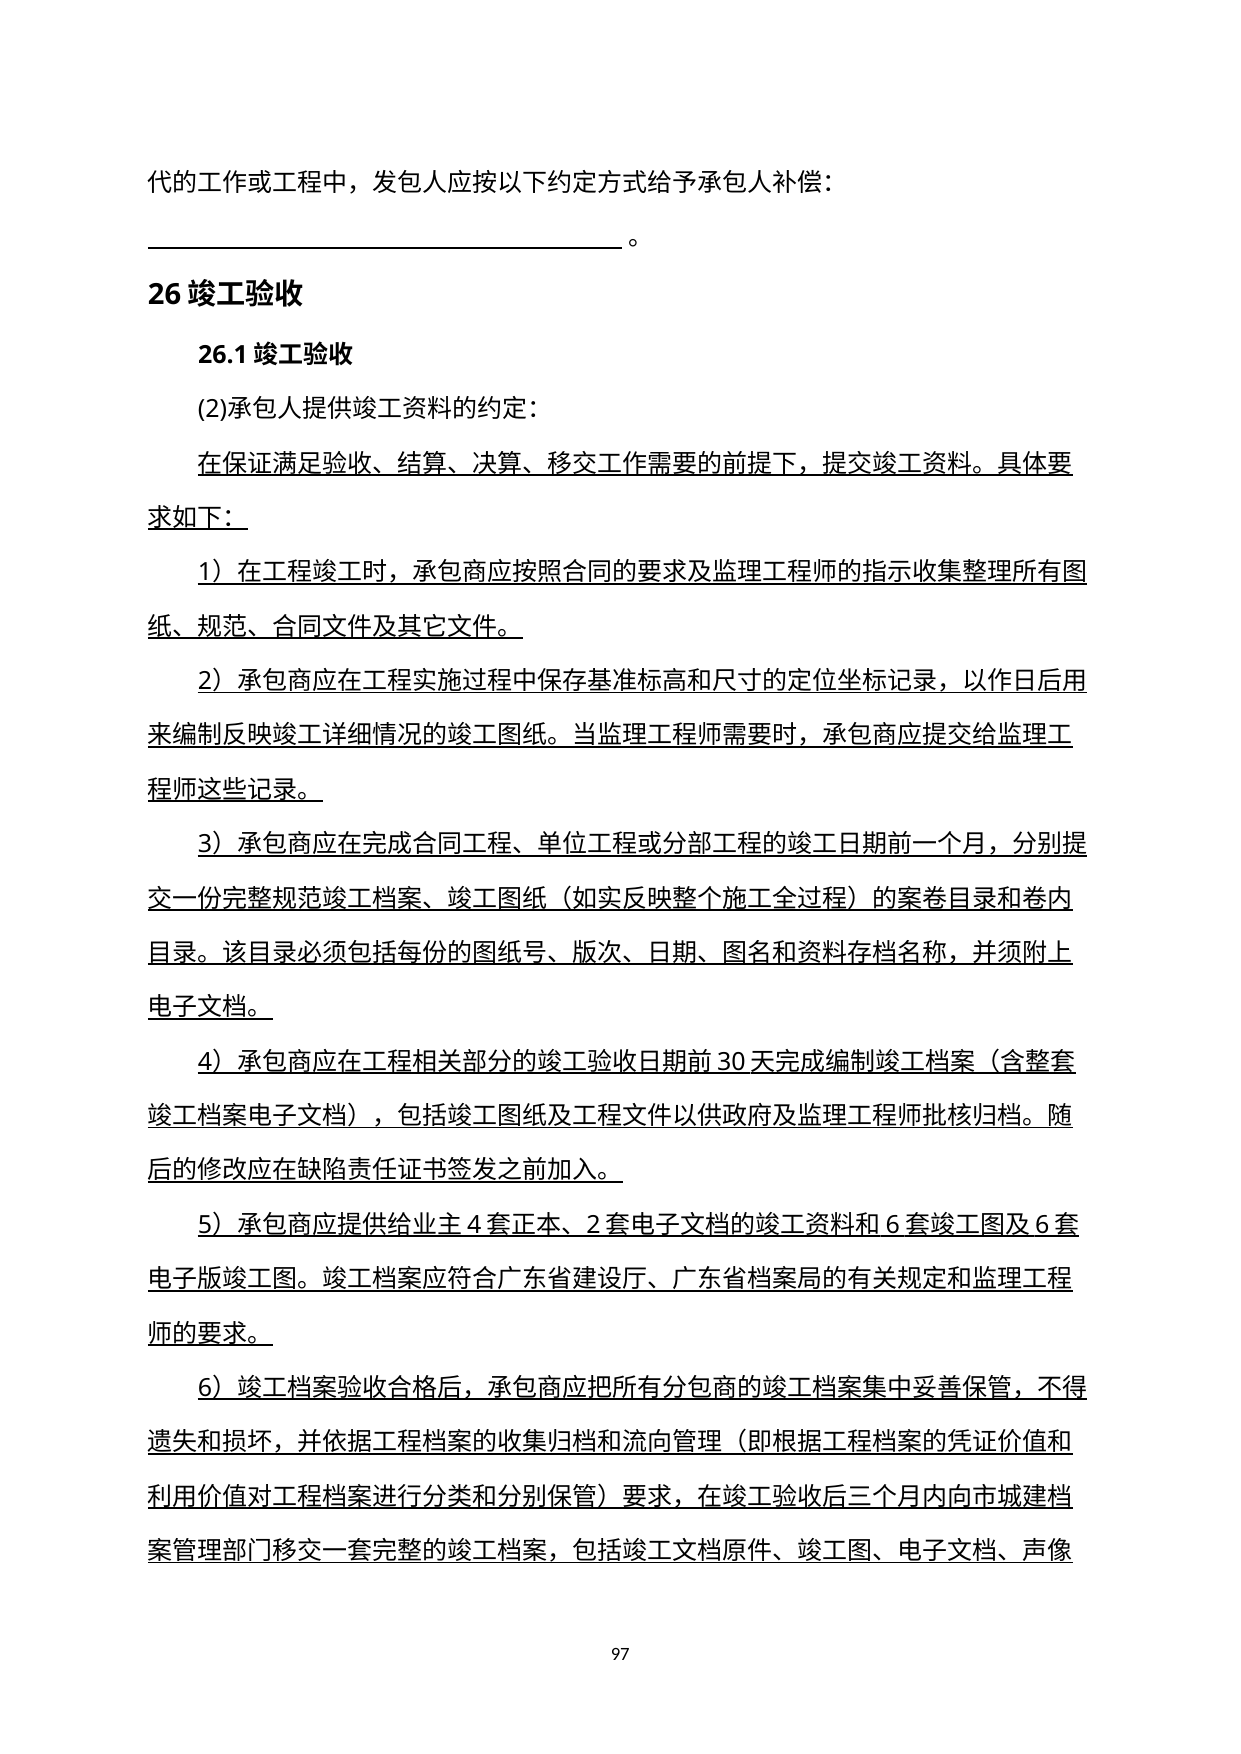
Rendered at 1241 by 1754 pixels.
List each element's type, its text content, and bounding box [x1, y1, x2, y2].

text 2）承包商应在工程实施过程中保存基准标高和尺寸的定位坐标记录，以作日后用来编制反映竣工详细情况的竣工图纸。当监理工程师需要时，承包商应提交给监理工程师这些记录。 [148, 661, 1093, 806]
text 。 [148, 216, 1093, 253]
text 5）承包商应提供给业主4套正本、2套电子文档的竣工资料和6套竣工图及6套电子版竣工图。竣工档案应符合广东省建设厅、广东省档案局的有关规定和监理工程师的要求。 [148, 1204, 1093, 1349]
text (2)承包人提供竣工资料的约定： [148, 389, 1093, 425]
text 4）承包商应在工程相关部分的竣工验收日期前30天完成编制竣工档案（含整套竣工档案电子文档），包括竣工图纸及工程文件以供政府及监理工程师批核归档。随后的修改应在缺陷责任证书签发之前加入。 [148, 1041, 1093, 1186]
text 26竣工验收 [148, 271, 1093, 313]
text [148, 1367, 1093, 1567]
text 1）在工程竣工时，承包商应按照合同的要求及监理工程师的指示收集整理所有图纸、规范、合同文件及其它文件。 [148, 552, 1093, 642]
text 3）承包商应在完成合同工程、单位工程或分部工程的竣工日期前一个月，分别提交一份完整规范竣工档案、竣工图纸（如实反映整个施工全过程）的案卷目录和卷内目录。该目录必须包括每份的图纸号、版次、日期、图名和资料存档名称，并须附上电子文档。 [148, 824, 1093, 1023]
text 在保证满足验收、结算、决算、移交工作需要的前提下，提交竣工资料。具体要求如下： [148, 443, 1093, 534]
text 26.1竣工验收 [148, 334, 1093, 371]
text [148, 162, 1093, 198]
